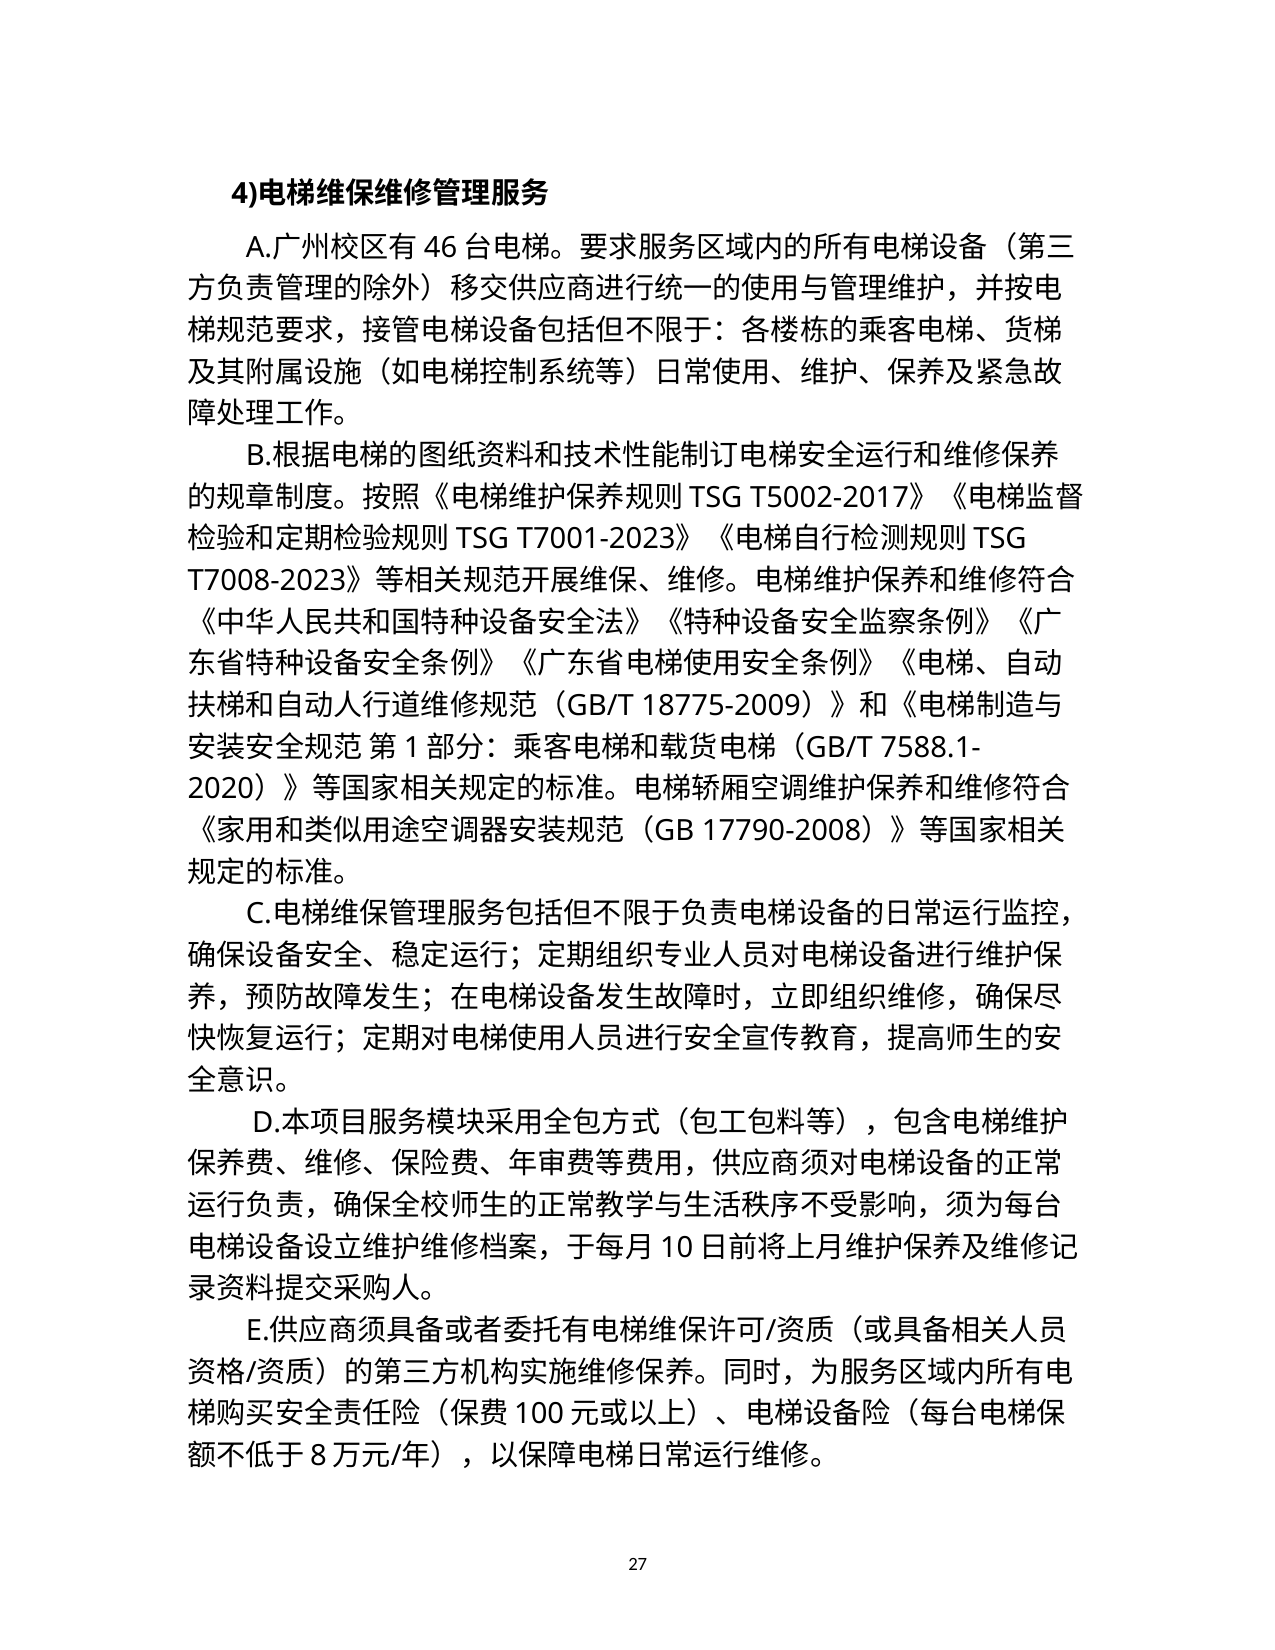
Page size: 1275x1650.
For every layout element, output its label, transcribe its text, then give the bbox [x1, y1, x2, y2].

list 电梯维保维修管理服务 [231, 159, 1088, 224]
text C.电梯维保管理服务包括但不限于负责电梯设备的日常运行监控，确保设备安全、稳定运行；定期组织专业人员对电梯设备进行维护保养，预防故障发生；在电梯设备发生故障时，立即组织维修，确保尽快恢复运行；定期对电梯使用人员进行安全宣传教育，提高师生的安全意识。 [187, 890, 1088, 1099]
text B.根据电梯的图纸资料和技术性能制订电梯安全运行和维修保养的规章制度。按照《电梯维护保养规则TSG T5002-2017》《电梯监督检验和定期检验规则TSG T7001-2023》《电梯自行检测规则TSG T7008-2023》等相关规范开展维保、维修。电梯维护保养和维修符合《中华人民共和国特种设备安全法》《特种设备安全监察条例》《广东省特种设备安全条例》《广东省电梯使用安全条例》《电梯、自动扶梯和自动人行道维修规范（GB/T 18775-2009）》和《电梯制造与安装安全规范 第1部分：乘客电梯和载货电梯（GB/T 7588.1-2020）》等国家相关规定的标准。电梯轿厢空调维护保养和维修符合《家用和类似用途空调器安装规范（GB 17790-2008）》等国家相关规定的标准。 [187, 432, 1088, 890]
text A.广州校区有46台电梯。要求服务区域内的所有电梯设备（第三方负责管理的除外）移交供应商进行统一的使用与管理维护，并按电梯规范要求，接管电梯设备包括但不限于：各楼栋的乘客电梯、货梯及其附属设施（如电梯控制系统等）日常使用、维护、保养及紧急故障处理工作。 [187, 224, 1088, 432]
text D.本项目服务模块采用全包方式（包工包料等），包含电梯维护保养费、维修、保险费、年审费等费用，供应商须对电梯设备的正常运行负责，确保全校师生的正常教学与生活秩序不受影响，须为每台电梯设备设立维护维修档案，于每月10日前将上月维护保养及维修记录资料提交采购人。 [187, 1099, 1088, 1307]
text E.供应商须具备或者委托有电梯维保许可/资质（或具备相关人员资格/资质）的第三方机构实施维修保养。同时，为服务区域内所有电梯购买安全责任险（保费100元或以上）、电梯设备险（每台电梯保额不低于8万元/年），以保障电梯日常运行维修。 [187, 1307, 1088, 1474]
